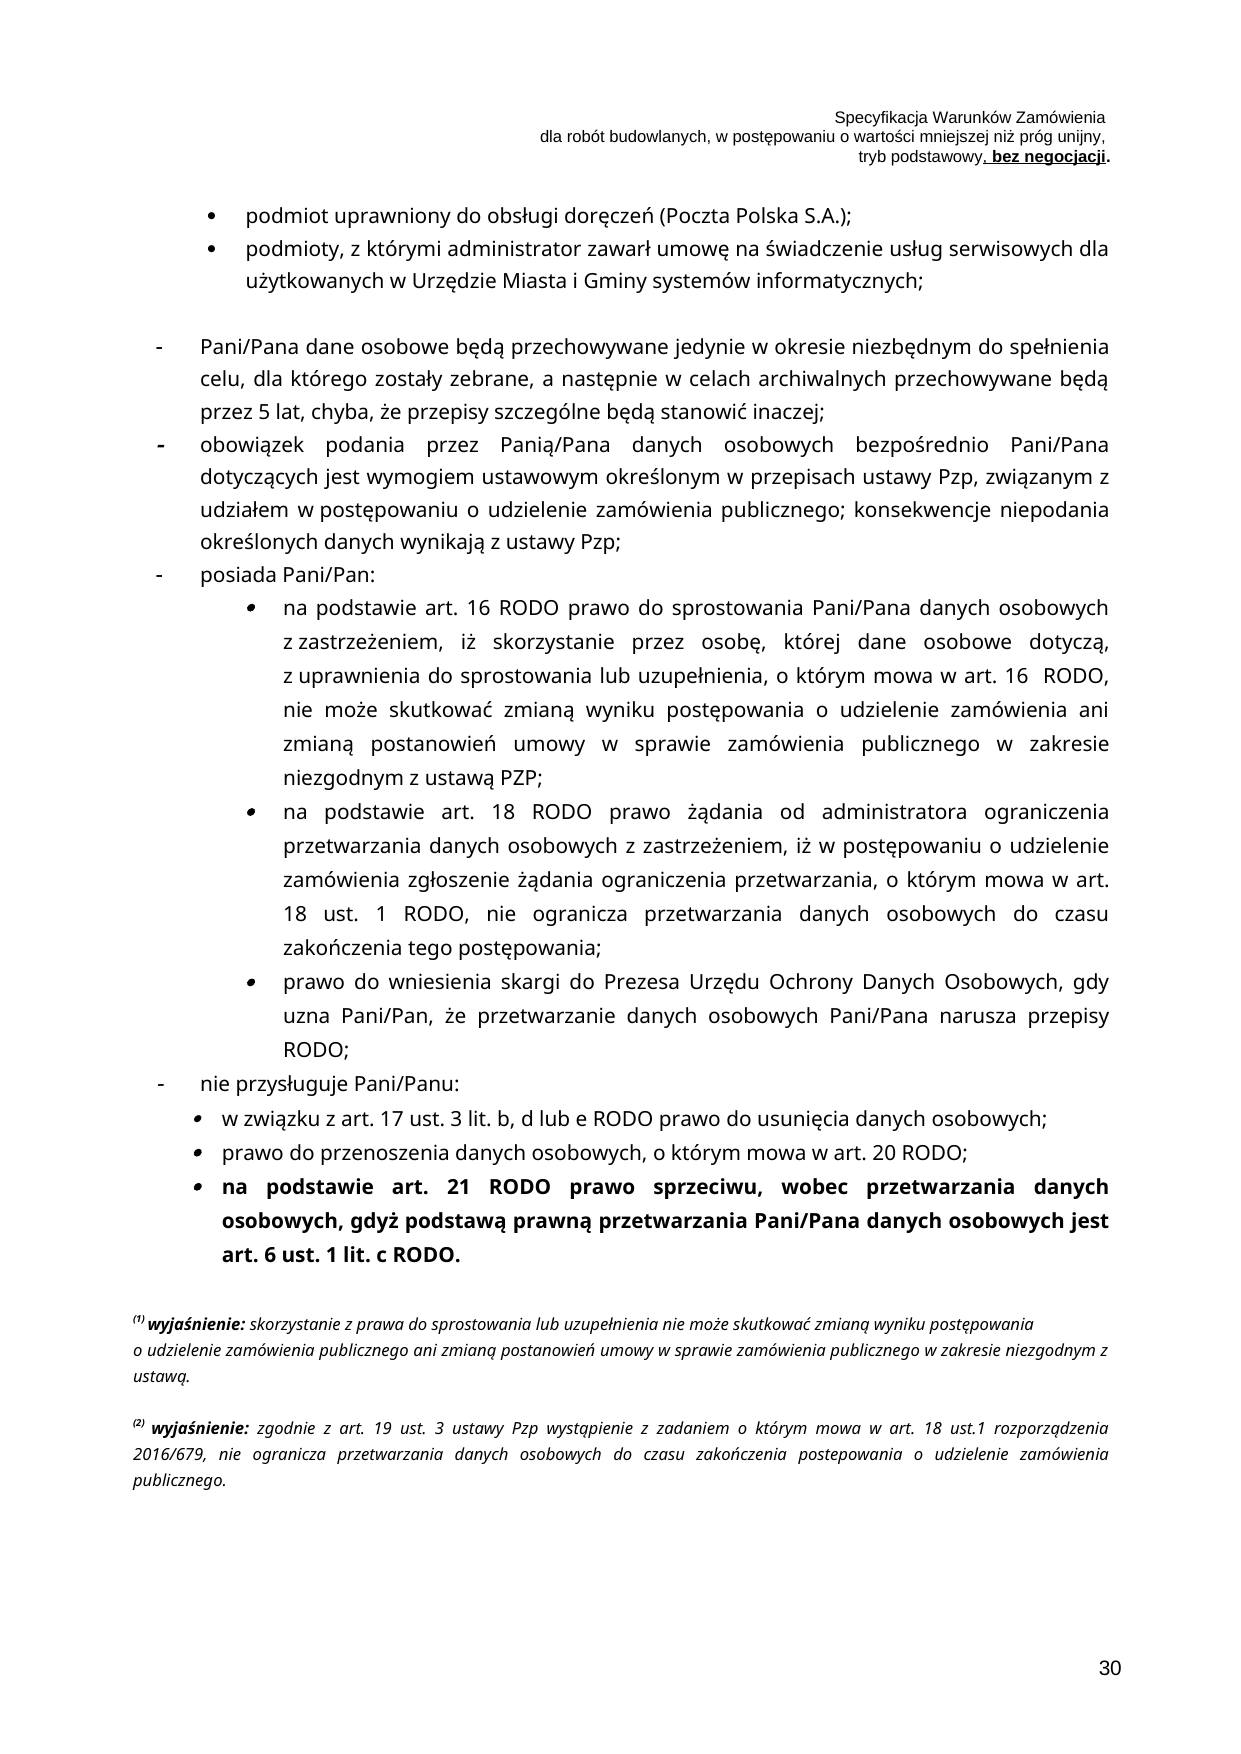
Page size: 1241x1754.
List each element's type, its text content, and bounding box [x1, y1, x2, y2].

list Pani/Pana dane osobowe będą przechowywane jedynie w okresie niezbędnym do spełnienia celu, dla którego zostały zebrane, a następnie w celach archiwalnych przechowywane będą przez 5 lat, chyba, że przepisy szczególne będą stanowić inaczej; [156, 332, 1110, 426]
list nie przysługuje Pani/Panu: [156, 1069, 1110, 1098]
list w związku z art. 17 ust. 3 lit. b, d lub e RODO prawo do usunięcia danych osobowych; [192, 1104, 1110, 1132]
list prawo do wniesienia skargi do Prezesa Urzędu Ochrony Danych Osobowych, gdy uzna Pani/Pan, że przetwarzanie danych osobowych Pani/Pana narusza przepisy RODO; [245, 967, 1110, 1064]
list na podstawie art. 16 RODO prawo do sprostowania Pani/Pana danych osobowych z zastrzeżeniem, iż skorzystanie przez osobę, której dane osobowe dotyczą, z uprawnienia do sprostowania lub uzupełnienia, o którym mowa w art. 16 RODO, nie może skutkować zmianą wyniku postępowania o udzielenie zamówienia ani zmianą postanowień umowy w sprawie zamówienia publicznego w zakresie niezgodnym z ustawą PZP; [245, 593, 1110, 791]
list na podstawie art. 21 RODO prawo sprzeciwu, wobec przetwarzania danych osobowych, gdyż podstawą prawną przetwarzania Pani/Pana danych osobowych jest art. 6 ust. 1 lit. c RODO. [192, 1172, 1110, 1268]
list obowiązek podania przez Panią/Pana danych osobowych bezpośrednio Pani/Pana dotyczących jest wymogiem ustawowym określonym w przepisach ustawy Pzp, związanym z udziałem w postępowaniu o udzielenie zamówienia publicznego; konsekwencje niepodania określonych danych wynikają z ustawy Pzp; [156, 430, 1110, 556]
list podmiot uprawniony do obsługi doręczeń (Poczta Polska S.A.); [208, 201, 1110, 230]
list na podstawie art. 18 RODO prawo żądania od administratora ograniczenia przetwarzania danych osobowych z zastrzeżeniem, iż w postępowaniu o udzielenie zamówienia zgłoszenie żądania ograniczenia przetwarzania, o którym mowa w art. 18 ust. 1 RODO, nie ogranicza przetwarzania danych osobowych do czasu zakończenia tego postępowania; [245, 797, 1110, 962]
list podmioty, z którymi administrator zawarł umowę na świadczenie usług serwisowych dla użytkowanych w Urzędzie Miasta i Gminy systemów informatycznych; [208, 234, 1110, 295]
text (1) wyjaśnienie: skorzystanie z prawa do sprostowania lub uzupełnienia nie może skutkować zmianą wyniku postępowania o udzielenie zamówienia publicznego ani zmianą postanowień umowy w sprawie zamówienia publicznego w zakresie niezgodnym z ustawą. [133, 1312, 1110, 1387]
list posiada Pani/Pan: [156, 560, 1110, 588]
list prawo do przenoszenia danych osobowych, o którym mowa w art. 20 RODO; [192, 1138, 1110, 1166]
text (2) wyjaśnienie: zgodnie z art. 19 ust. 3 ustawy Pzp wystąpienie z zadaniem o którym mowa w art. 18 ust.1 rozporządzenia 2016/679, nie ogranicza przetwarzania danych osobowych do czasu zakończenia postepowania o udzielenie zamówienia publicznego. [133, 1416, 1110, 1491]
